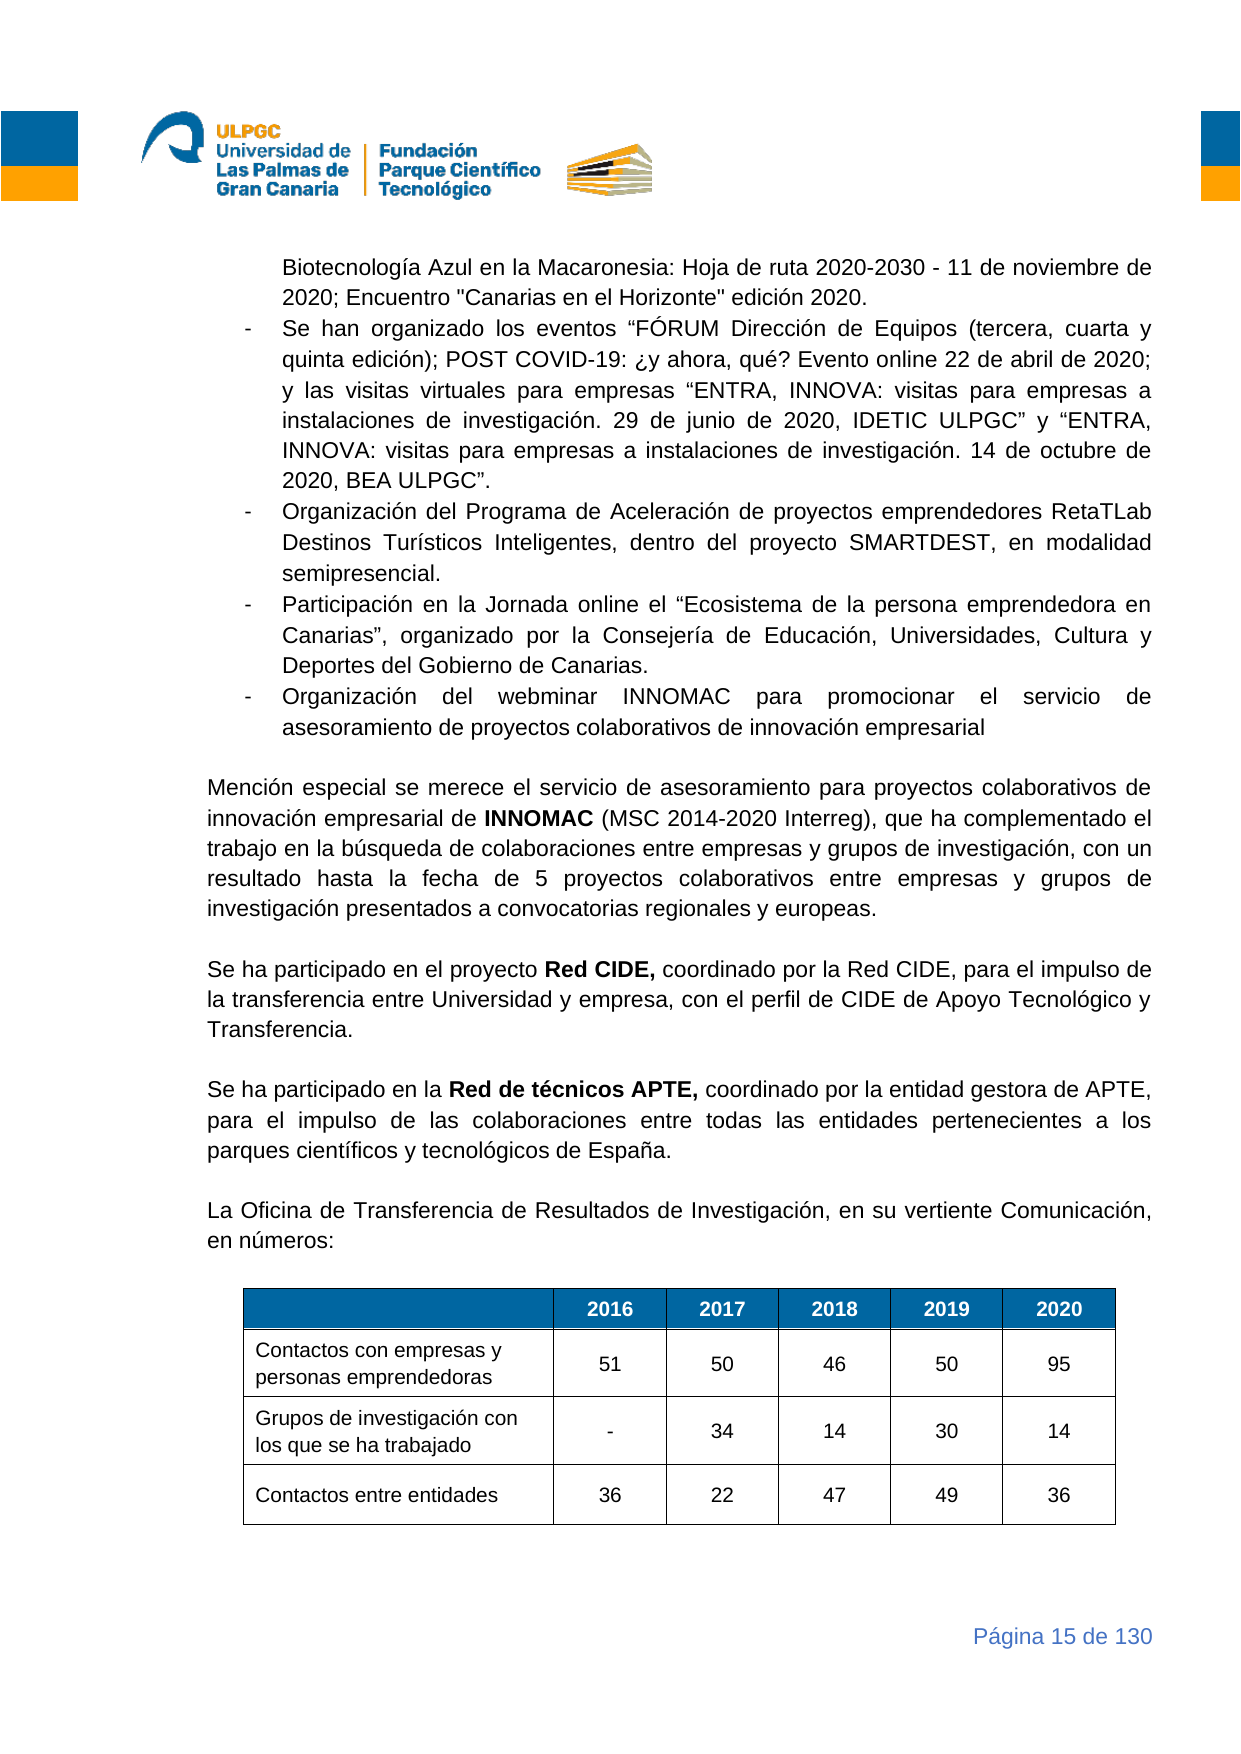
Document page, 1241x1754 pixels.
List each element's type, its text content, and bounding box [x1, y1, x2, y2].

table_cell 50 [667, 1330, 778, 1396]
list Se han organizado los eventos “FÓRUM Dirección de Equipos (tercera, cuarta y quinta edición); POST COVID-19: ¿y ahora, qué? Evento online 22 de abril de 2020; y las visitas virtuales para empresas “ENTRA, INNOVA: visitas para empresas a instalaciones de investigación. 29 de junio de 2020, IDETIC ULPGC” y “ENTRA, INNOVA: visitas para empresas a instalaciones de investigación. 14 de octubre de 2020, BEA ULPGC”. [244, 314, 1152, 493]
table_cell 22 [667, 1465, 778, 1524]
table_cell 14 [779, 1397, 890, 1464]
table_cell 14 [1003, 1397, 1115, 1464]
table_cell 95 [1003, 1330, 1115, 1396]
text Se ha participado en la Red de técnicos APTE, coordinado por la entidad gestora de APTE, para el impulso de las colaboraciones entre todas las entidades pertenecientes a los parques científicos y tecnológicos de España. [207, 1076, 1152, 1163]
table_cell Contactos entre entidades [244, 1465, 553, 1524]
table_cell - [554, 1397, 666, 1464]
list Organización del webminar INNOMAC para promocionar el servicio de asesoramiento de proyectos colaborativos de innovación empresarial [244, 682, 1152, 740]
table_cell 50 [891, 1330, 1002, 1396]
table_header 2017 [667, 1289, 778, 1328]
table_cell 49 [891, 1465, 1002, 1524]
table_cell 30 [891, 1397, 1002, 1464]
table_header 2018 [779, 1289, 890, 1328]
table_cell 36 [1003, 1465, 1115, 1524]
table_header 2016 [554, 1289, 666, 1328]
text Se ha participado en el proyecto Red CIDE, coordinado por la Red CIDE, para el impulso de la transferencia entre Universidad y empresa, con el perfil de CIDE de Apoyo Tecnológico y Transferencia. [207, 956, 1152, 1042]
table_cell 36 [554, 1465, 666, 1524]
list Organización del Programa de Aceleración de proyectos emprendedores RetaTLab Destinos Turísticos Inteligentes, dentro del proyecto SMARTDEST, en modalidad semipresencial. [244, 497, 1152, 586]
text Mención especial se merece el servicio de asesoramiento para proyectos colaborativos de innovación empresarial de INNOMAC (MSC 2014-2020 Interreg), que ha complementado el trabajo en la búsqueda de colaboraciones entre empresas y grupos de investigación, con un resultado hasta la fecha de 5 proyectos colaborativos entre empresas y grupos de investigación presentados a convocatorias regionales y europeas. [207, 774, 1152, 921]
table_cell 47 [779, 1465, 890, 1524]
picture [114, 85, 680, 223]
table_cell 51 [554, 1330, 666, 1396]
table_cell 34 [667, 1397, 778, 1464]
table_cell Contactos con empresas y personas emprendedoras [244, 1330, 553, 1396]
table_header 2020 [1003, 1289, 1115, 1328]
text La Oficina de Transferencia de Resultados de Investigación, en su vertiente Comunicación, en números: [207, 1197, 1152, 1254]
table_cell 46 [779, 1330, 890, 1396]
table_cell Grupos de investigación con los que se ha trabajado [244, 1397, 553, 1464]
list Participación en la Jornada online el “Ecosistema de la persona emprendedora en Canarias”, organizado por la Consejería de Educación, Universidades, Cultura y Deportes del Gobierno de Canarias. [244, 590, 1152, 678]
table_header [244, 1289, 553, 1328]
table_header 2019 [891, 1289, 1002, 1328]
